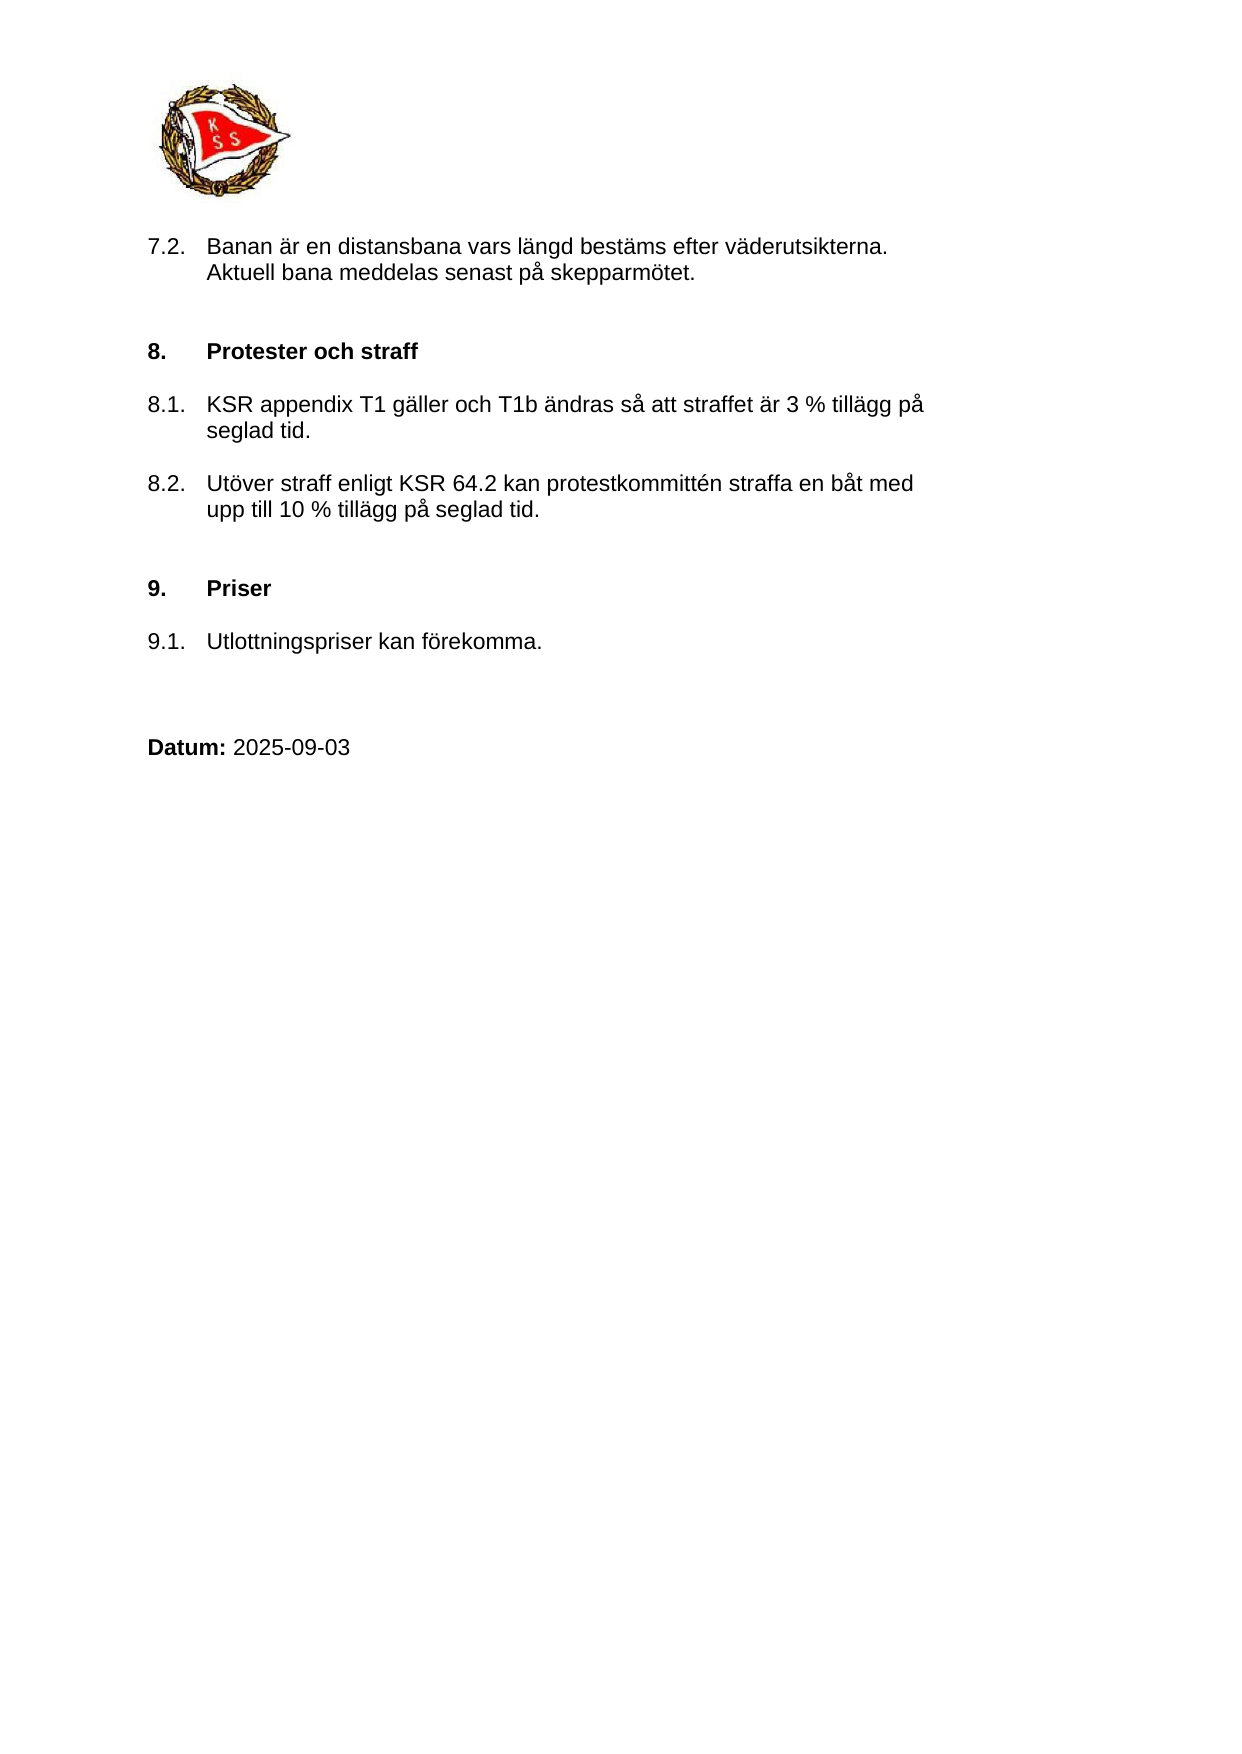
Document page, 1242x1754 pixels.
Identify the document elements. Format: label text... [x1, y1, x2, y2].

list Utlottningspriser kan förekomma. [147, 628, 843, 654]
picture [147, 73, 295, 203]
text Datum: 2025-09-03 [147, 733, 1067, 760]
subtitle Priser [147, 575, 1067, 602]
subtitle Protester och straff [147, 338, 1067, 364]
list KSR appendix T1 gäller och T1b ändras så att straffet är 3 % tillägg på seglad tid. [147, 391, 925, 443]
list Utöver straff enligt KSR 64.2 kan protestkommittén straffa en båt med upp till 10 % tillägg på seglad tid. [147, 470, 915, 523]
list Banan är en distansbana vars längd bestäms efter väderutsikterna. Aktuell bana meddelas senast på skepparmötet. [147, 233, 889, 285]
